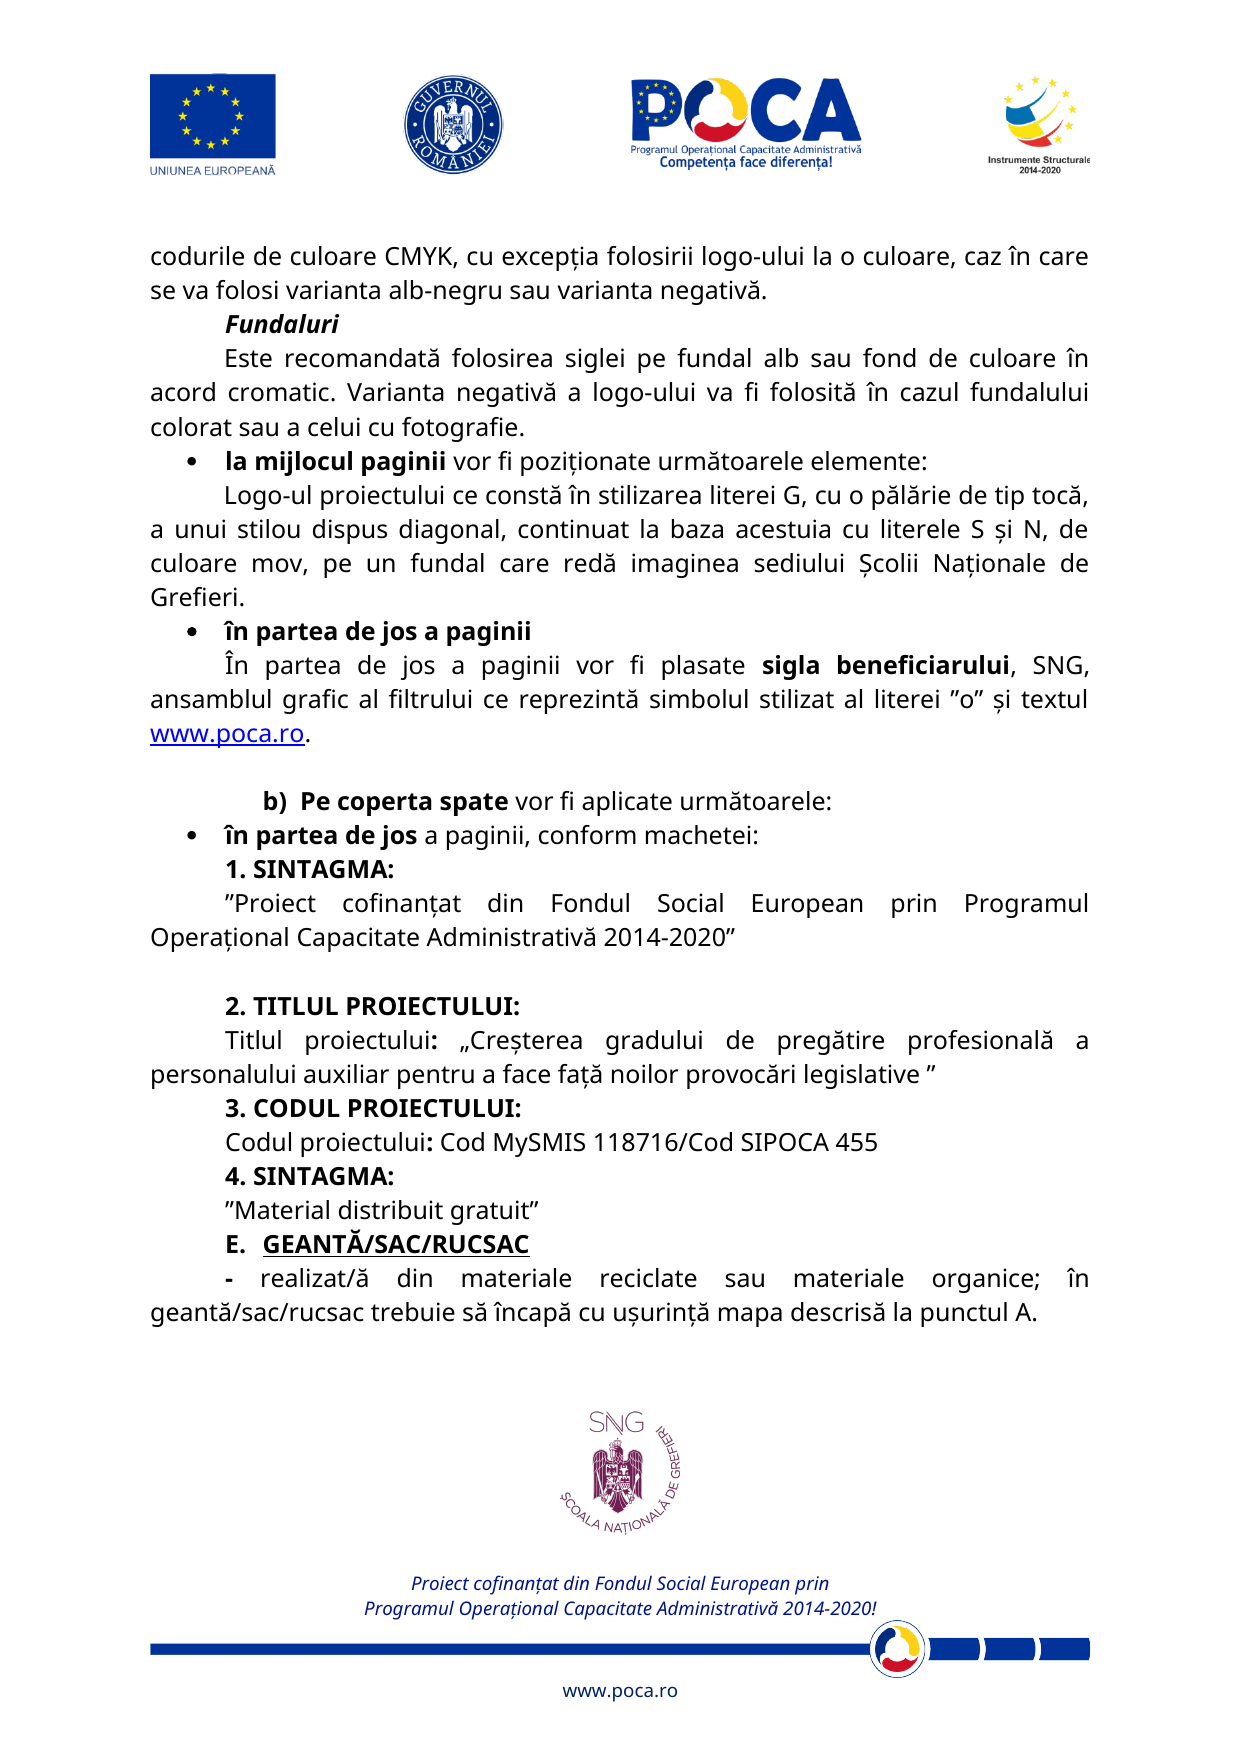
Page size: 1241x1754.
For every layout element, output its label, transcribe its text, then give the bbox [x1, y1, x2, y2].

text - realizat/ă din materiale reciclate sau materiale organice; în geantă/sac/rucsac trebuie să încapă cu ușurință mapa descrisă la punctul A. [150, 1261, 1090, 1329]
list ”Proiect cofinanțat din Fondul Social European prin Programul Operațional Capacitate Administrativă 2014-2020” [150, 886, 1090, 954]
picture [150, 73, 1091, 239]
text 4. SINTAGMA: [150, 1158, 1090, 1193]
list Pe coperta spate vor fi aplicate următoarele: [262, 784, 1090, 818]
text Este recomandată folosirea siglei pe fundal alb sau fond de culoare în acord cromatic. Varianta negativă a logo-ului va fi folosită în cazul fundalului colorat sau a celui cu fotografie. [150, 341, 1090, 443]
picture [150, 1620, 1091, 1678]
text Fundaluri [150, 307, 1090, 341]
text Logo-ul proiectului ce constă în stilizarea literei G, cu o pălărie de tip tocă, a unui stilou dispus diagonal, continuat la baza acestuia cu literele S și N, de culoare mov, pe un fundal care redă imaginea sediului Școlii Naționale de Grefieri. [150, 477, 1090, 613]
list în partea de jos a paginii [187, 613, 1090, 648]
list În partea de jos a paginii vor fi plasate sigla beneficiarului, SNG, ansamblul grafic al filtrului ce reprezintă simbolul stilizat al literei ”o” și textul www.poca.ro. [150, 648, 1090, 750]
list la mijlocul paginii vor fi poziționate următoarele elemente: [187, 443, 1090, 477]
text 1. SINTAGMA: [179, 852, 1090, 886]
text Codul proiectului: Cod MySMIS 118716/Cod SIPOCA 455 [150, 1124, 1090, 1158]
text Titlul proiectului: „Creșterea gradului de pregătire profesională a personalului auxiliar pentru a face față noilor provocări legislative ” [150, 1022, 1090, 1090]
list GEANTĂ/SAC/RUCSAC [225, 1227, 1090, 1261]
text 2. TITLUL PROIECTULUI: [150, 988, 1090, 1022]
list în partea de jos a paginii, conform machetei: [187, 818, 1090, 852]
text ”Material distribuit gratuit” [150, 1193, 1090, 1227]
picture [548, 1401, 692, 1545]
text 3. CODUL PROIECTULUI: [150, 1090, 1090, 1124]
